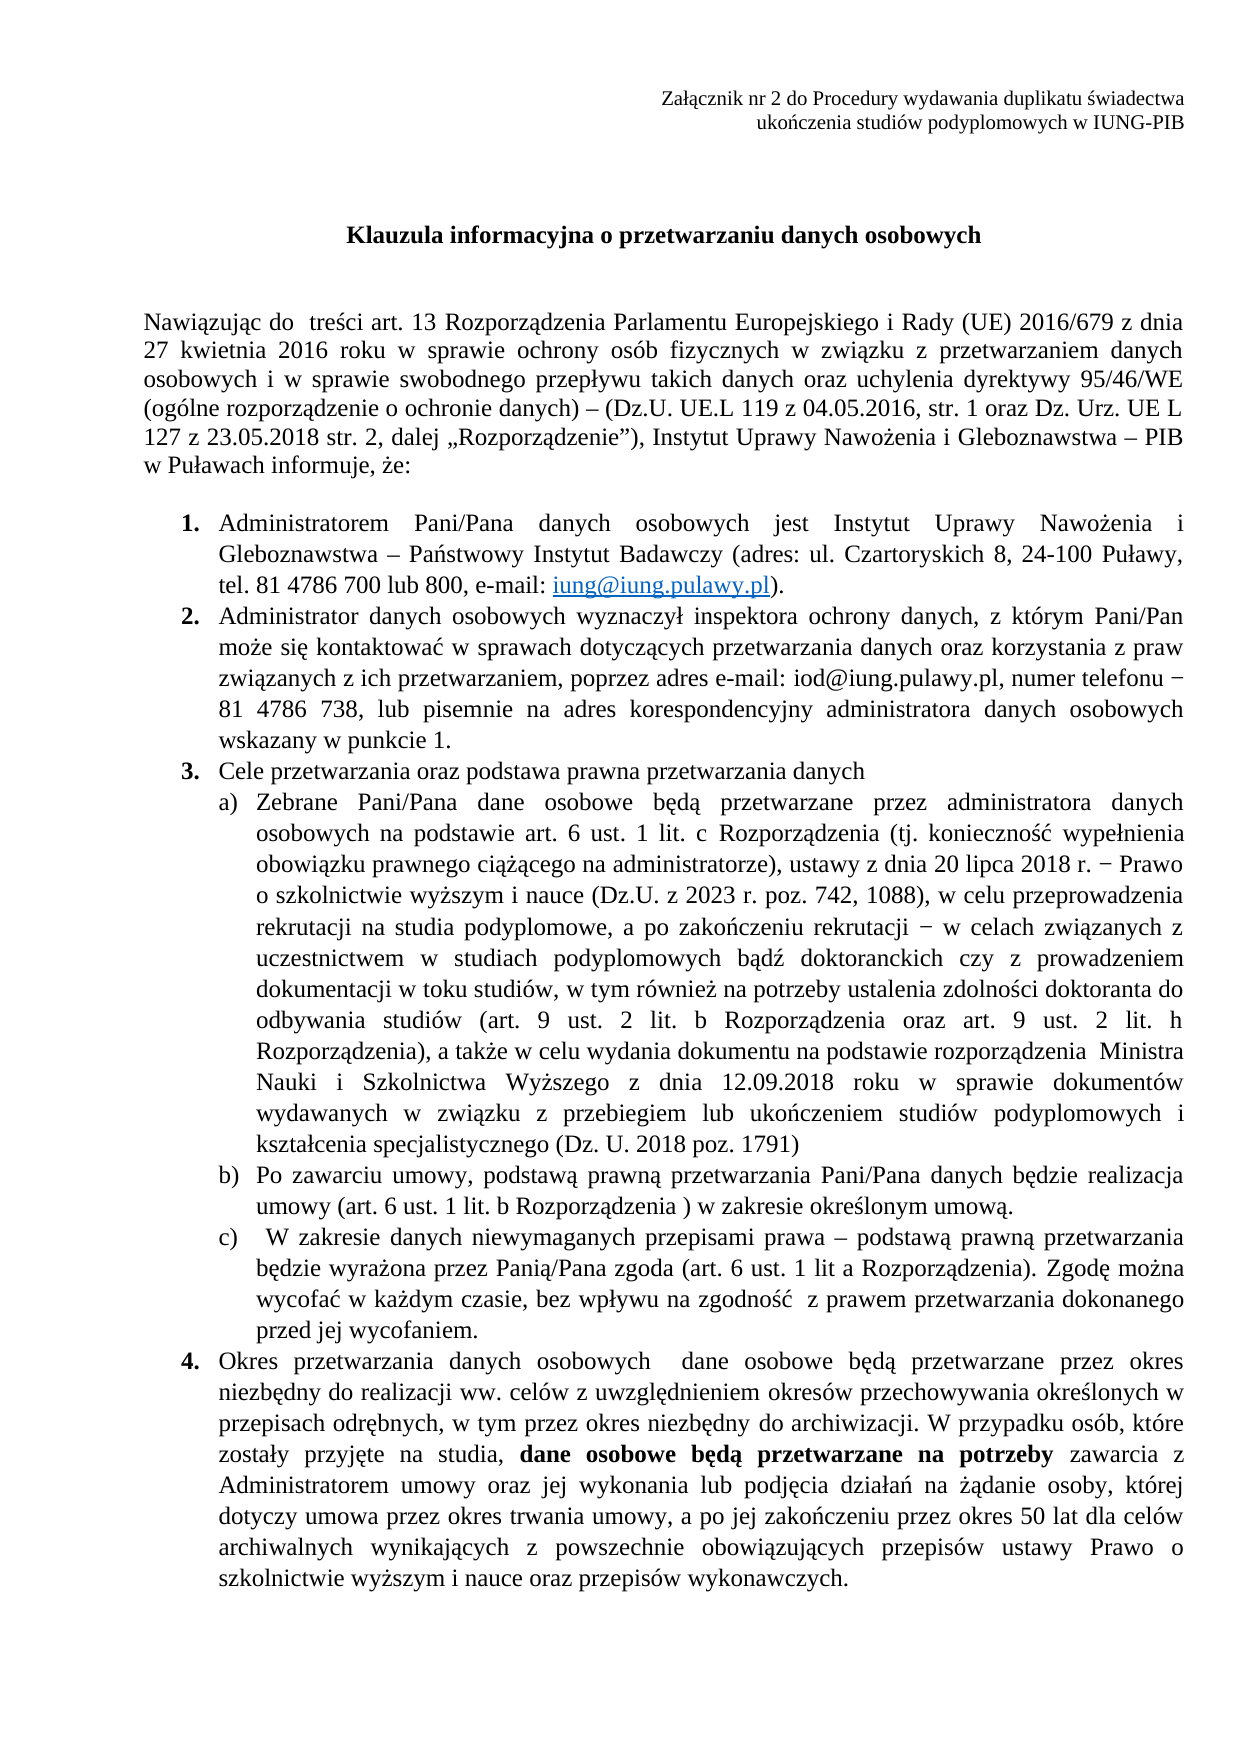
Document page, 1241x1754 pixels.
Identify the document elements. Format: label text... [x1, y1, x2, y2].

text Nawiązując do treści art. 13 Rozporządzenia Parlamentu Europejskiego i Rady (UE) 2016/679 z dnia 27 kwietnia 2016 roku w sprawie ochrony osób fizycznych w związku z przetwarzaniem danych osobowych i w sprawie swobodnego przepływu takich danych oraz uchylenia dyrektywy 95/46/WE (ogólne rozporządzenie o ochronie danych) – (Dz.U. UE.L 119 z 04.05.2016, str. 1 oraz Dz. Urz. UE L 127 z 23.05.2018 str. 2, dalej „Rozporządzenie”), Instytut Uprawy Nawożenia i Gleboznawstwa – PIB w Puławach informuje, że: [143, 278, 1184, 479]
list Administratorem Pani/Pana danych osobowych jest Instytut Uprawy Nawożenia i Gleboznawstwa – Państwowy Instytut Badawczy (adres: ul. Czartoryskich 8, 24-100 Puławy, tel. 81 4786 700 lub 800, e-mail: iung@iung.pulawy.pl). [181, 508, 1184, 599]
list Okres przetwarzania danych osobowych dane osobowe będą przetwarzane przez okres niezbędny do realizacji ww. celów z uwzględnieniem okresów przechowywania określonych w przepisach odrębnych, w tym przez okres niezbędny do archiwizacji. W przypadku osób, które zostały przyjęte na studia, dane osobowe będą przetwarzane na potrzeby zawarcia z Administratorem umowy oraz jej wykonania lub podjęcia działań na żądanie osoby, której dotyczy umowa przez okres trwania umowy, a po jej zakończeniu przez okres 50 lat dla celów archiwalnych wynikających z powszechnie obowiązujących przepisów ustawy Prawo o szkolnictwie wyższym i nauce oraz przepisów wykonawczych. [181, 1346, 1184, 1592]
list Administrator danych osobowych wyznaczył inspektora ochrony danych, z którym Pani/Pan może się kontaktować w sprawach dotyczących przetwarzania danych oraz korzystania z praw związanych z ich przetwarzaniem, poprzez adres e-mail: iod@iung.pulawy.pl, numer telefonu − 81 4786 738, lub pisemnie na adres korespondencyjny administratora danych osobowych wskazany w punkcie 1. [181, 601, 1184, 754]
list Cele przetwarzania oraz podstawa prawna przetwarzania danych [181, 756, 1184, 785]
text Klauzula informacyjna o przetwarzaniu danych osobowych [143, 221, 1184, 249]
list Zebrane Pani/Pana dane osobowe będą przetwarzane przez administratora danych osobowych na podstawie art. 6 ust. 1 lit. c Rozporządzenia (tj. konieczność wypełnienia obowiązku prawnego ciążącego na administratorze), ustawy z dnia 20 lipca 2018 r. − Prawo o szkolnictwie wyższym i nauce (Dz.U. z 2023 r. poz. 742, 1088), w celu przeprowadzenia rekrutacji na studia podyplomowe, a po zakończeniu rekrutacji − w celach związanych z uczestnictwem w studiach podyplomowych bądź doktoranckich czy z prowadzeniem dokumentacji w toku studiów, w tym również na potrzeby ustalenia zdolności doktoranta do odbywania studiów (art. 9 ust. 2 lit. b Rozporządzenia oraz art. 9 ust. 2 lit. h Rozporządzenia), a także w celu wydania dokumentu na podstawie rozporządzenia Ministra Nauki i Szkolnictwa Wyższego z dnia 12.09.2018 roku w sprawie dokumentów wydawanych w związku z przebiegiem lub ukończeniem studiów podyplomowych i kształcenia specjalistycznego (Dz. U. 2018 poz. 1791) [218, 787, 1184, 1158]
list W zakresie danych niewymaganych przepisami prawa – podstawą prawną przetwarzania będzie wyrażona przez Panią/Pana zgoda (art. 6 ust. 1 lit a Rozporządzenia). Zgodę można wycofać w każdym czasie, bez wpływu na zgodność z prawem przetwarzania dokonanego przed jej wycofaniem. [218, 1222, 1184, 1344]
list Po zawarciu umowy, podstawą prawną przetwarzania Pani/Pana danych będzie realizacja umowy (art. 6 ust. 1 lit. b Rozporządzenia ) w zakresie określonym umową. [218, 1160, 1184, 1220]
text Załącznik nr 2 do Procedury wydawania duplikatu świadectwa ukończenia studiów podyplomowych w IUNG-PIB [568, 86, 1184, 134]
